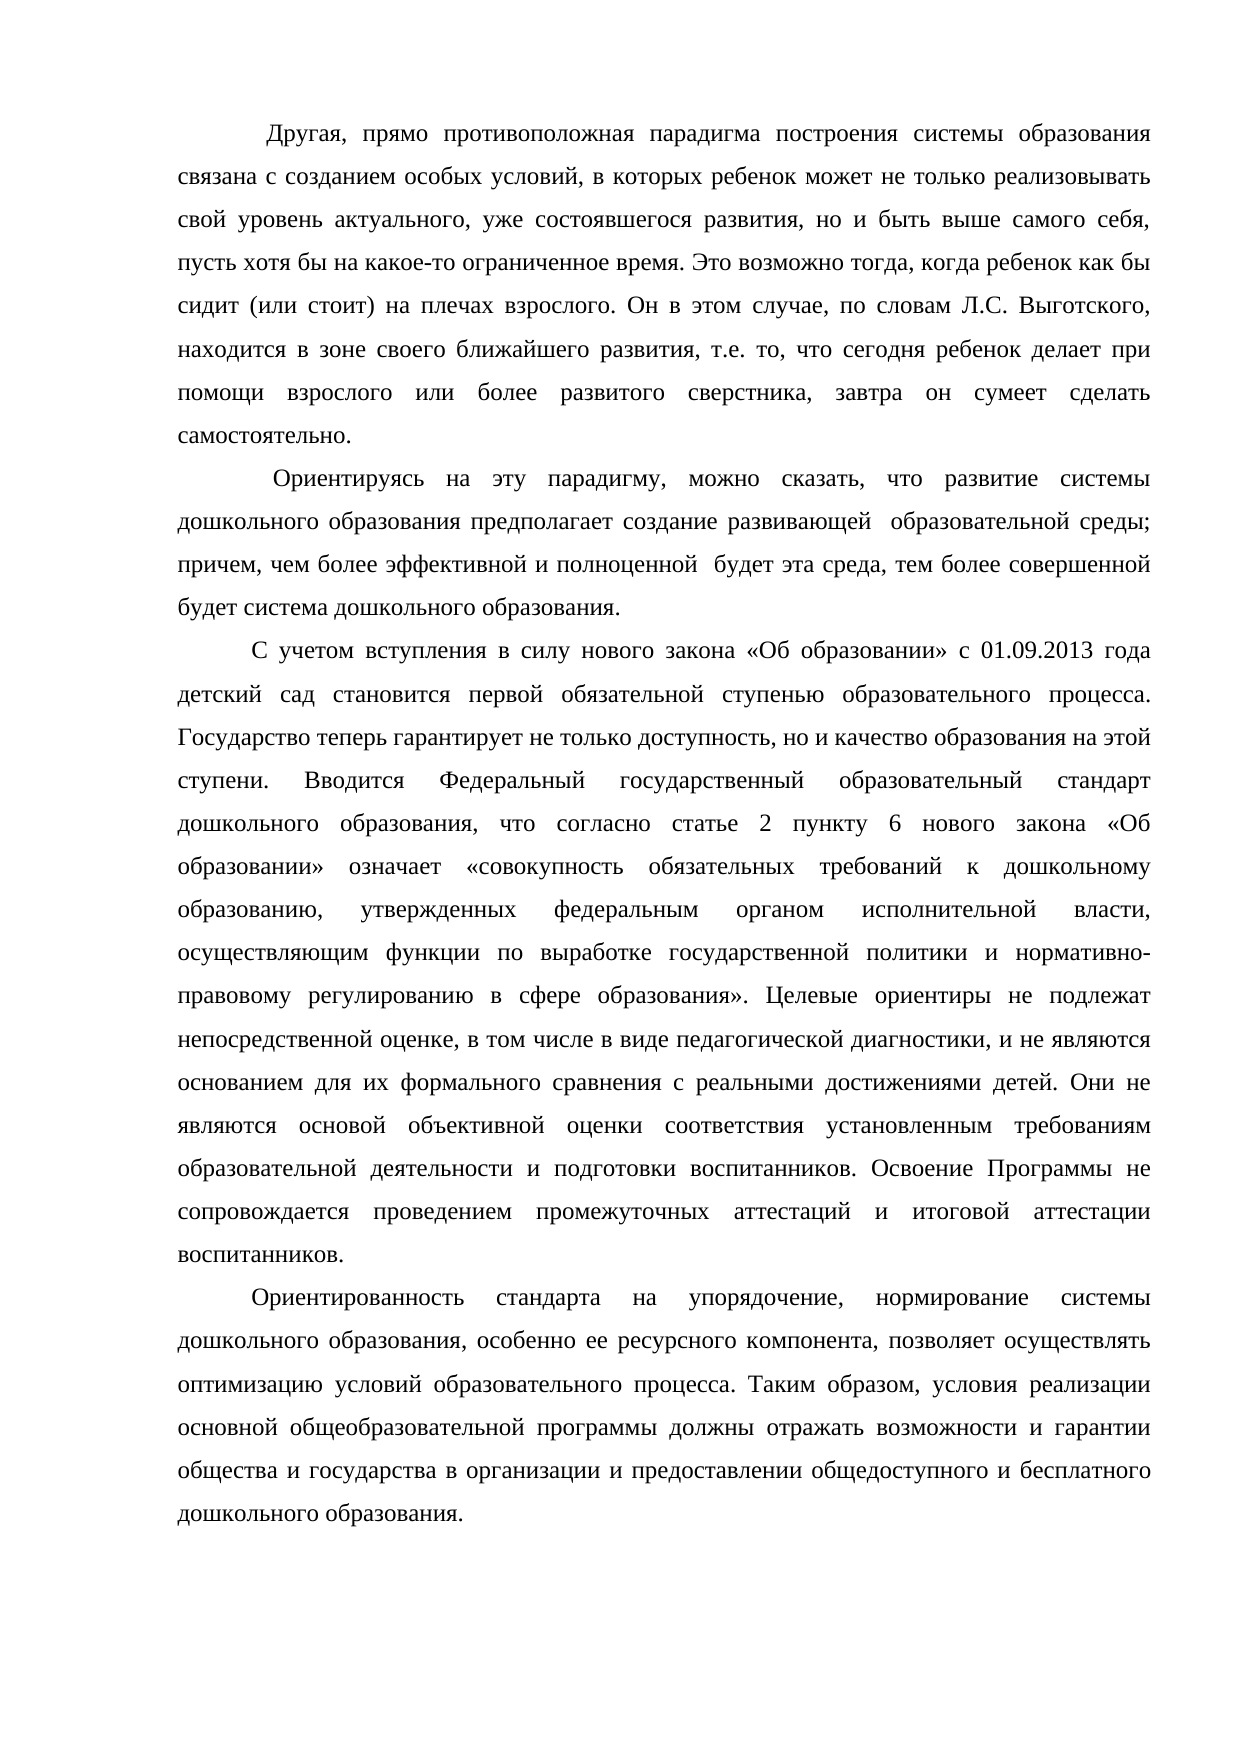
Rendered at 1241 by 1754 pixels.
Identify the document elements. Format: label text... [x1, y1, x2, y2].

text Другая, прямо противоположная парадигма построения системы образования связана с созданием особых условий, в которых ребенок может не только реализовывать свой уровень актуального, уже состоявшегося развития, но и быть выше самого себя, пусть хотя бы на какое-то ограниченное время. Это возможно тогда, когда ребенок как бы сидит (или стоит) на плечах взрослого. Он в этом случае, по словам Л.С. Выготского, находится в зоне своего ближайшего развития, т.е. то, что сегодня ребенок делает при помощи взрослого или более развитого сверстника, завтра он сумеет сделать самостоятельно. [177, 118, 1152, 449]
text Ориентируясь на эту парадигму, можно сказать, что развитие системы дошкольного образования предполагает создание развивающей образовательной среды; причем, чем более эффективной и полноценной будет эта среда, тем более совершенной будет система дошкольного образования. [177, 463, 1152, 621]
text С учетом вступления в силу нового закона «Об образовании» с 01.09.2013 года детский сад становится первой обязательной ступенью образовательного процесса. Государство теперь гарантирует не только доступность, но и качество образования на этой ступени. Вводится Федеральный государственный образовательный стандарт дошкольного образования, что согласно статье 2 пункту 6 нового закона «Об образовании» означает «совокупность обязательных требований к дошкольному образованию, утвержденных федеральным органом исполнительной власти, осуществляющим функции по выработке государственной политики и нормативно-правовому регулированию в сфере образования». Целевые ориентиры не подлежат непосредственной оценке, в том числе в виде педагогической диагностики, и не являются основанием для их формального сравнения с реальными достижениями детей. Они не являются основой объективной оценки соответствия установленным требованиям образовательной деятельности и подготовки воспитанников. Освоение Программы не сопровождается проведением промежуточных аттестаций и итоговой аттестации воспитанников. [177, 636, 1152, 1268]
text Ориентированность стандарта на упорядочение, нормирование системы дошкольного образования, особенно ее ресурсного компонента, позволяет осуществлять оптимизацию условий образовательного процесса. Таким образом, условия реализации основной общеобразовательной программы должны отражать возможности и гарантии общества и государства в организации и предоставлении общедоступного и бесплатного дошкольного образования. [177, 1282, 1152, 1527]
